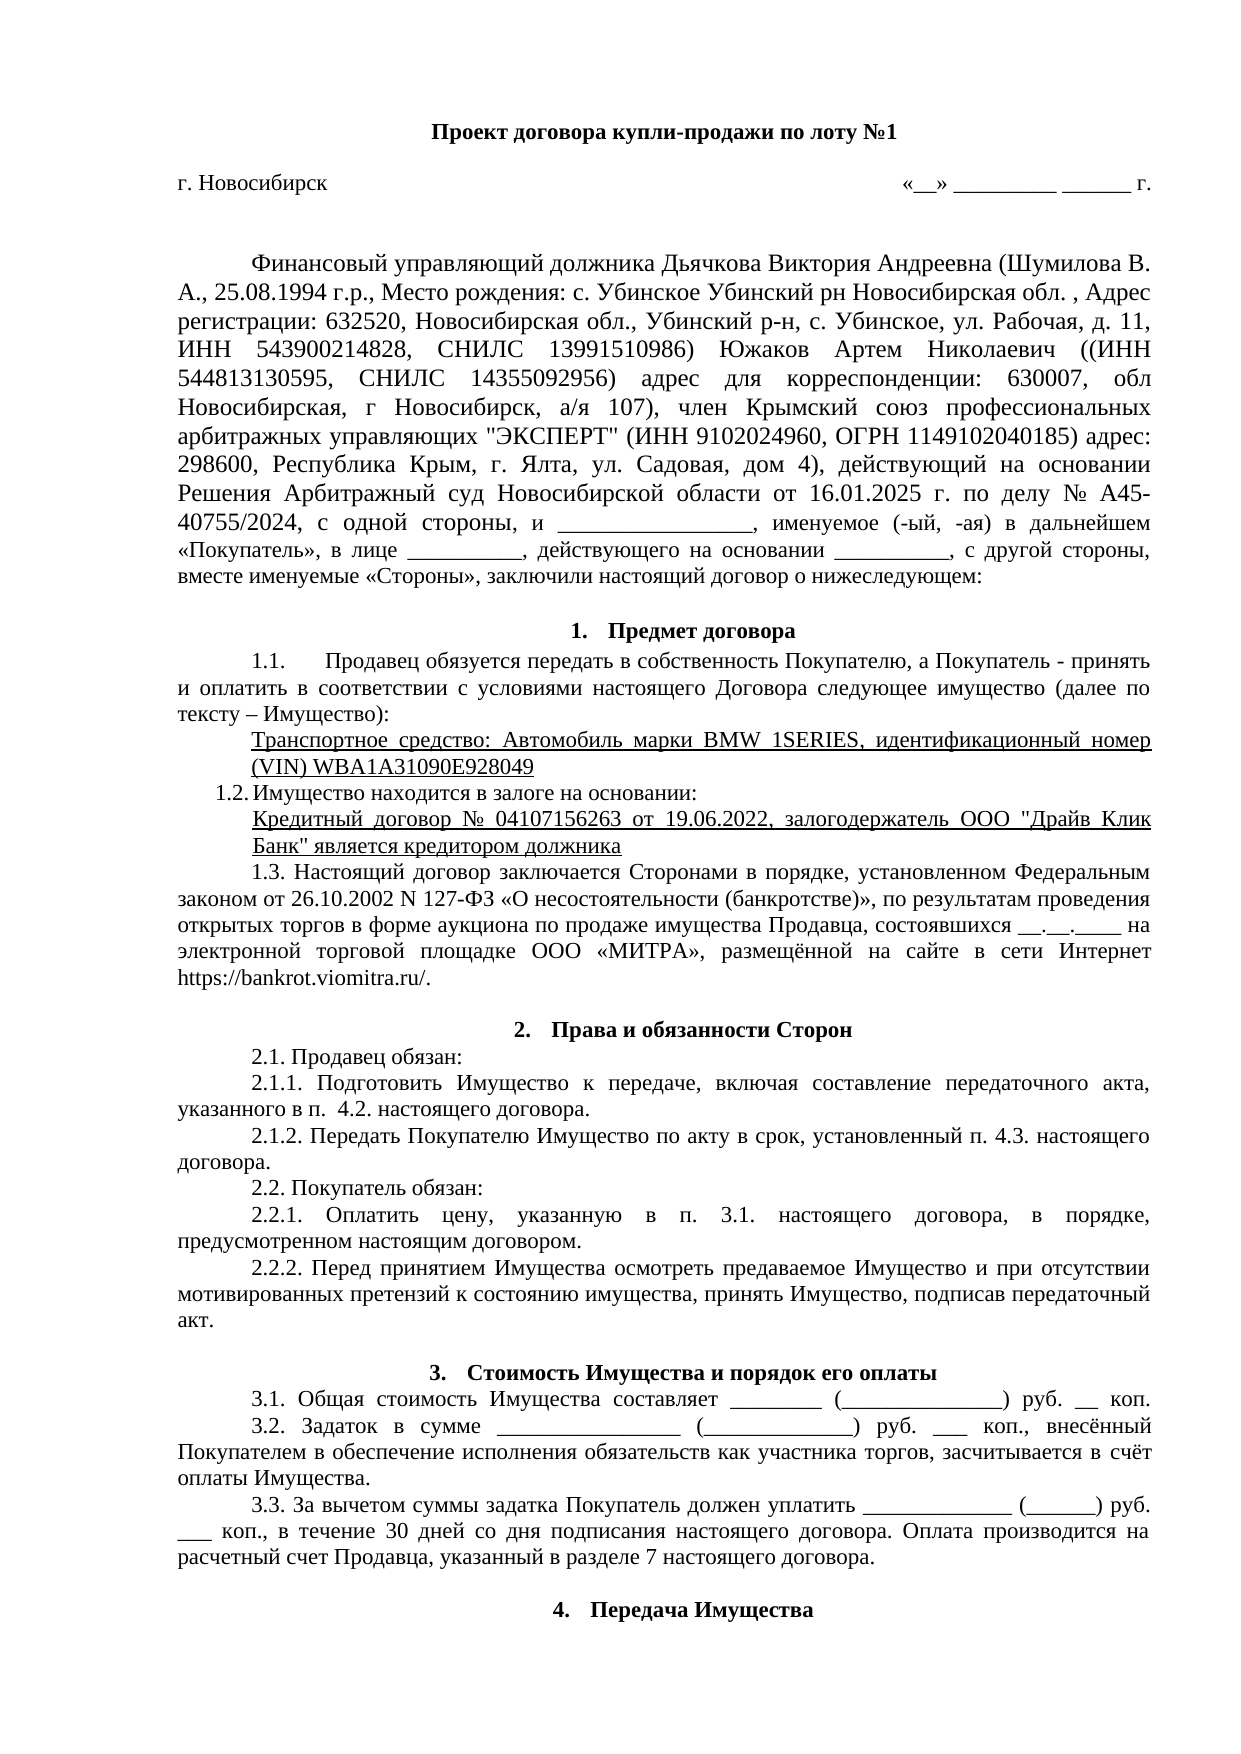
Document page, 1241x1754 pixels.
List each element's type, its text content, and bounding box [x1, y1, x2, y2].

text Транспортное средство: Автомобиль марки BMW 1SERIES, идентификационный номер (VIN) WBA1A31090E928049 [251, 726, 1152, 749]
text 2.2. Покупатель обязан: [177, 1174, 1152, 1201]
text Финансовый управляющий должника Дьячкова Виктория Андреевна (Шумилова В. А., 25.08.1994 г.р., Место рождения: с. Убинское Убинский рн Новосибирская обл. , Адрес регистрации: 632520, Новосибирская обл., Убинский р-н, с. Убинское, ул. Рабочая, д. 11, ИНН 543900214828, СНИЛС 13991510986) Южаков Артем Николаевич ((ИНН 544813130595, СНИЛС 14355092956) адрес для корреспонденции: 630007, обл Новосибирская, г Новосибирск, а/я 107), член Крымский союз профессиональных арбитражных управляющих "ЭКСПЕРТ" (ИНН 9102024960, ОГРН 1149102040185) адрес: 298600, Республика Крым, г. Ялта, ул. Садовая, дом 4), действующий на основании Решения Арбитражный суд Новосибирской области от 16.01.2025 г. по делу № А45-40755/2024, с одной стороны, и _________________, именуемое (-ый, -ая) в дальнейшем «Покупатель», в лице __________, действующего на основании __________, с другой стороны, вместе именуемые «Стороны», заключили настоящий договор о нижеследующем: [177, 248, 1152, 588]
text 2.1.2. Передать Покупателю Имущество по акту в срок, установленный п. 4.3. настоящего договора. [177, 1122, 1152, 1174]
text 2.2.2. Перед принятием Имущества осмотреть предаваемое Имущество и при отсутствии мотивированных претензий к состоянию имущества, принять Имущество, подписав передаточный акт. [177, 1253, 1152, 1333]
text Транспортное средство: Автомобиль марки BMW 1SERIES, идентификационный номер (VIN) WBA1A31090E928049 [251, 751, 1152, 779]
text г. Новосибирск [177, 169, 797, 196]
list Передача Имущества [215, 1596, 1152, 1622]
list Права и обязанности Сторон [215, 1016, 1152, 1043]
list Стоимость Имущества и порядок его оплаты [215, 1359, 1152, 1385]
text 2.2.1. Оплатить цену, указанную в п. 3.1. настоящего договора, в порядке, предусмотренном настоящим договором. [177, 1201, 1152, 1253]
text 2.1.1. Подготовить Имущество к передаче, включая составление передаточного акта, указанного в п. 4.2. настоящего договора. [177, 1069, 1152, 1122]
text Кредитный договор № 04107156263 от 19.06.2022, залогодержатель ООО "Драйв Клик Банк" является кредитором должника [252, 830, 1152, 858]
text 2.1. Продавец обязан: [177, 1043, 1152, 1069]
list Предмет договора [215, 617, 1152, 643]
list Имущество находится в залоге на основании: [215, 779, 1152, 806]
text Кредитный договор № 04107156263 от 19.06.2022, залогодержатель ООО "Драйв Клик Банк" является кредитором должника [252, 806, 1152, 828]
text 3.1. Общая стоимость Имущества составляет ________ (______________) руб. __ коп. 3.2. Задаток в сумме ________________ (_____________) руб. ___ коп., внесённый Покупателем в обеспечение исполнения обязательств как участника торгов, засчитывается в счёт оплаты Имущества. [177, 1385, 1152, 1491]
text 1.3. Настоящий договор заключается Сторонами в порядке, установленном Федеральным законом от 26.10.2002 N 127-ФЗ «О несостоятельности (банкротстве)», по результатам проведения открытых торгов в форме аукциона по продаже имущества Продавца, состоявшихся __.__.____ на электронной торговой площадке ООО «МИТРА», размещённой на сайте в сети Интернет https://bankrot.viomitra.ru/. [177, 858, 1152, 990]
text 3.3. За вычетом суммы задатка Покупатель должен уплатить _____________ (______) руб. ___ коп., в течение 30 дней со дня подписания настоящего договора. Оплата производится на расчетный счет Продавца, указанный в разделе 7 настоящего договора. [177, 1491, 1152, 1570]
text Проект договора купли-продажи по лоту №1 [177, 118, 1152, 144]
list Продавец обязуется передать в собственность Покупателю, а Покупатель - принять и оплатить в соответствии с условиями настоящего Договора следующее имущество (далее по тексту – Имущество): [177, 647, 1152, 726]
text «__» _________ ______ г. [856, 169, 1152, 196]
